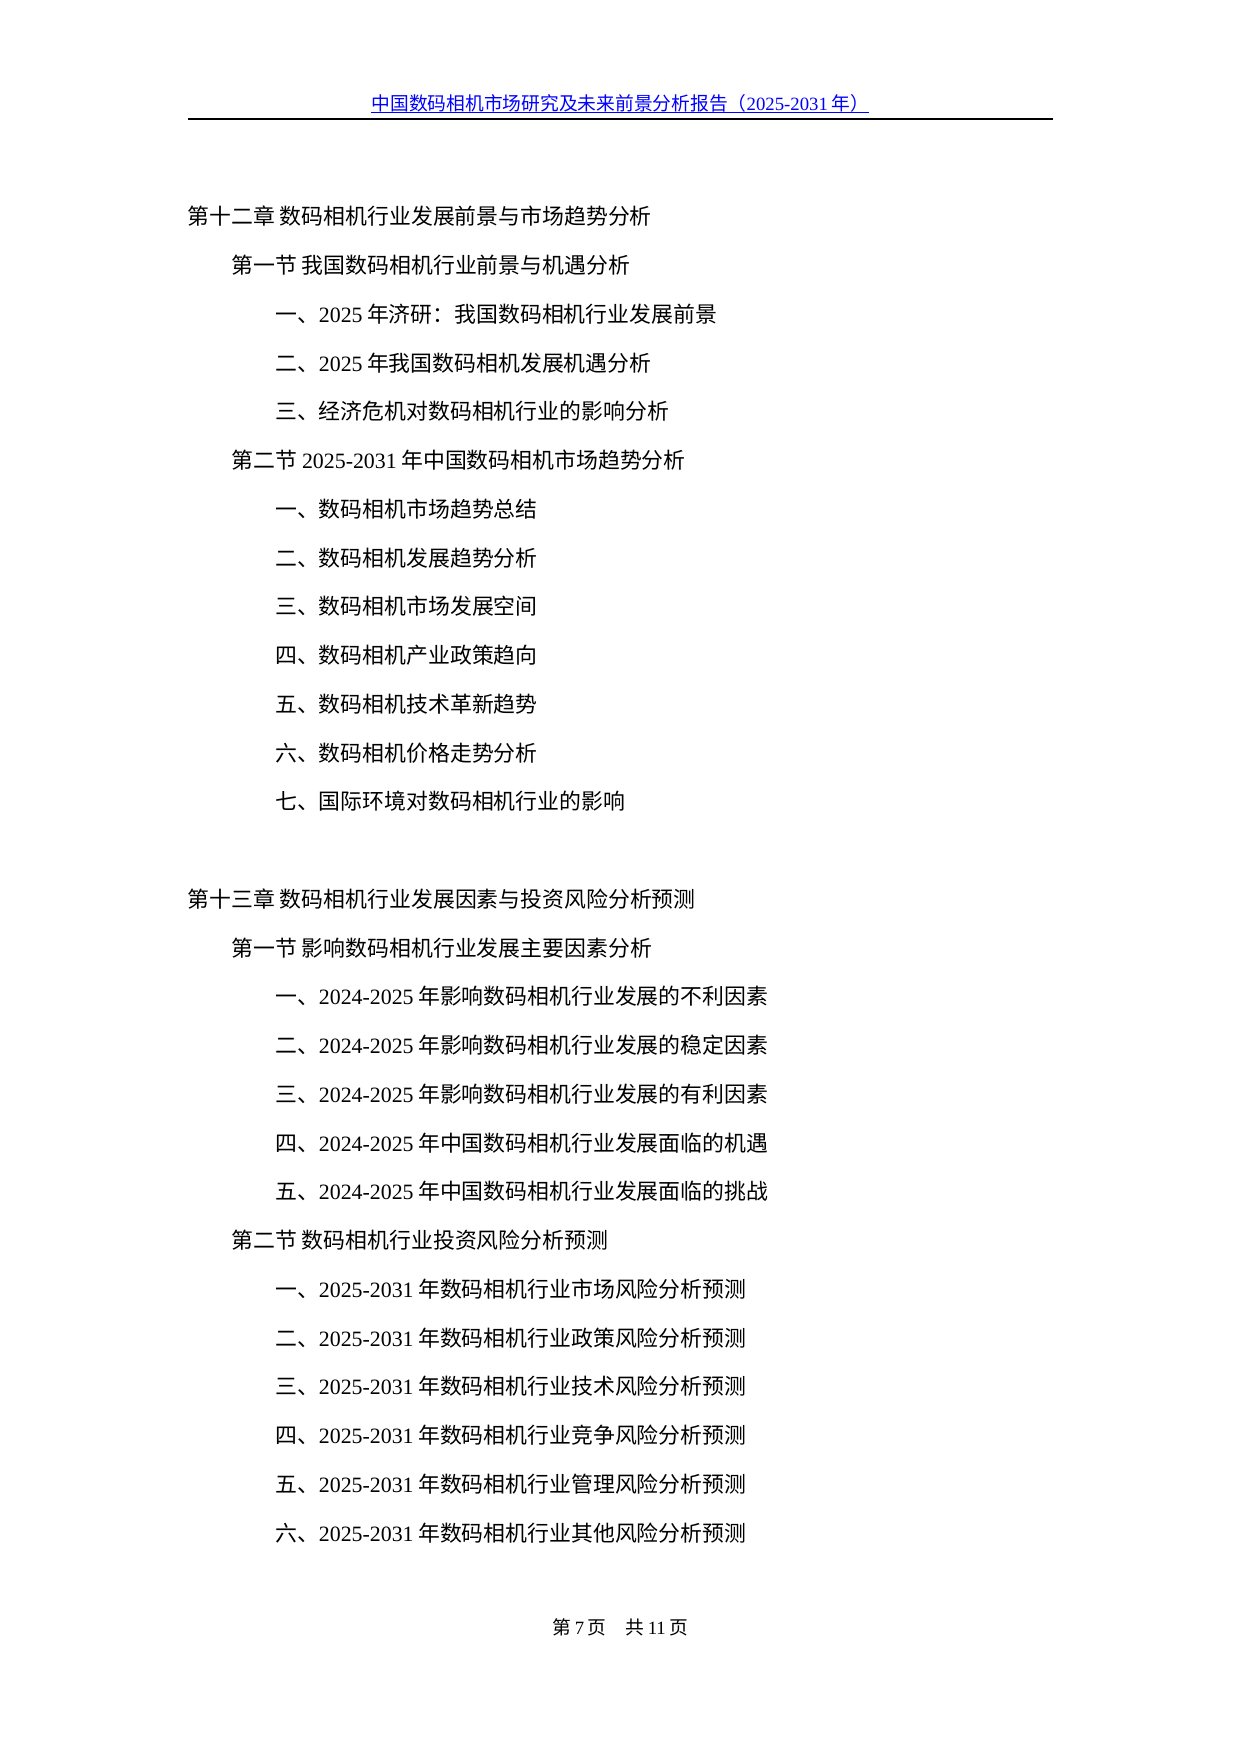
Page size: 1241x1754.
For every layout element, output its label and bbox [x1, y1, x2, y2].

text [187, 150, 1053, 1548]
